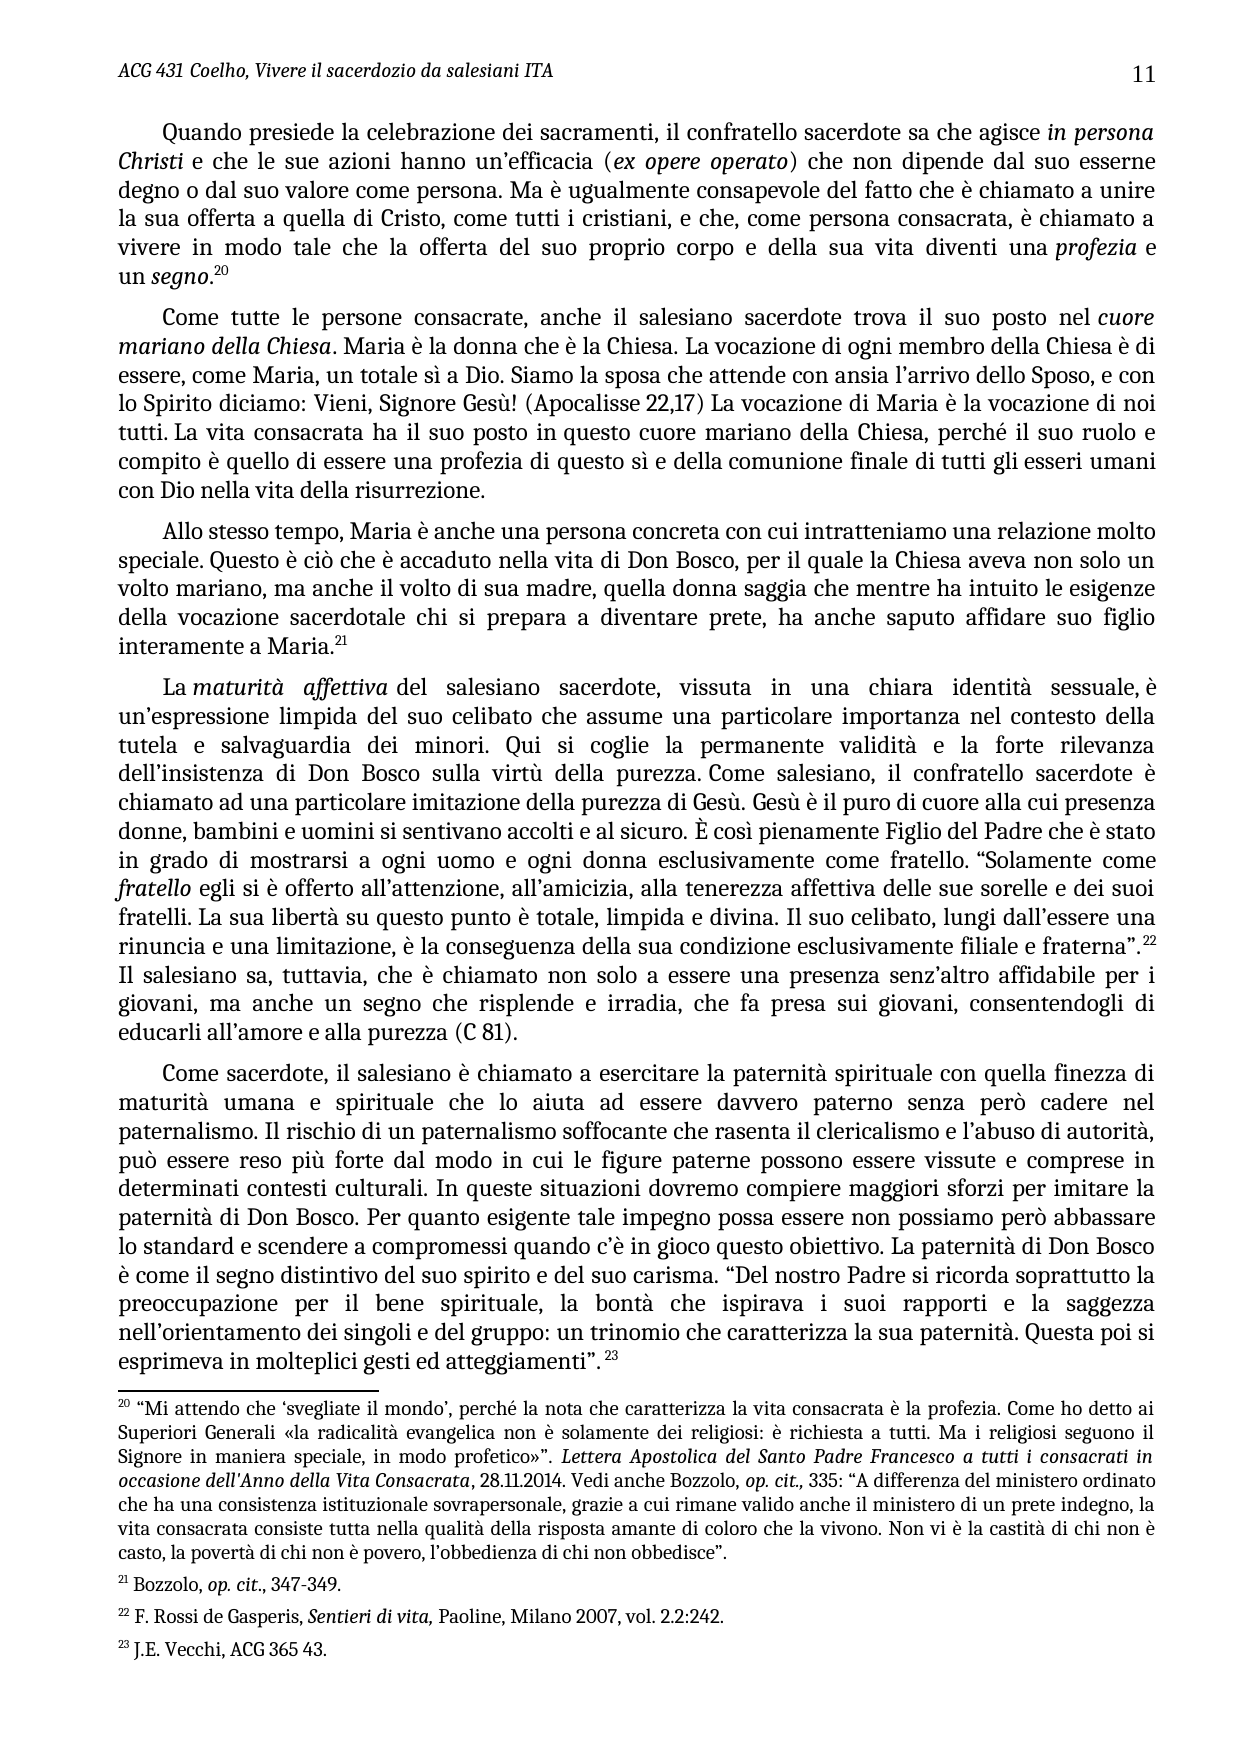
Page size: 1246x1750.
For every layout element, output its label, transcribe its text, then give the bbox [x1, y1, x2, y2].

text Come tutte le persone consacrate, anche il salesiano sacerdote trova il suo posto nel cuore mariano della Chiesa. Maria è la donna che è la Chiesa. La vocazione di ogni membro della Chiesa è di essere, come Maria, un totale sì a Dio. Siamo la sposa che attende con ansia l’arrivo dello Sposo, e con lo Spirito diciamo: Vieni, Signore Gesù! (Apocalisse 22,17) La vocazione di Maria è la vocazione di noi tutti. La vita consacrata ha il suo posto in questo cuore mariano della Chiesa, perché il suo ruolo e compito è quello di essere una profezia di questo sì e della comunione finale di tutti gli esseri umani con Dio nella vita della risurrezione. [118, 303, 1156, 504]
text Quando presiede la celebrazione dei sacramenti, il confratello sacerdote sa che agisce in persona Christi e che le sue azioni hanno un’efficacia (ex opere operato) che non dipende dal suo esserne degno o dal suo valore come persona. Ma è ugualmente consapevole del fatto che è chiamato a unire la sua offerta a quella di Cristo, come tutti i cristiani, e che, come persona consacrata, è chiamato a vivere in modo tale che la offerta del suo proprio corpo e della sua vita diventi una profezia e un segno. [118, 118, 1156, 291]
text Allo stesso tempo, Maria è anche una persona concreta con cui intratteniamo una relazione molto speciale. Questo è ciò che è accaduto nella vita di Don Bosco, per il quale la Chiesa aveva non solo un volto mariano, ma anche il volto di sua madre, quella donna saggia che mentre ha intuito le esigenze della vocazione sacerdotale chi si prepara a diventare prete, ha anche saputo affidare suo figlio interamente a Maria. [118, 517, 1156, 661]
text Come sacerdote, il salesiano è chiamato a esercitare la paternità spirituale con quella finezza di maturità umana e spirituale che lo aiuta ad essere davvero paterno senza però cadere nel paternalismo. Il rischio di un paternalismo soffocante che rasenta il clericalismo e l’abuso di autorità, può essere reso più forte dal modo in cui le figure paterne possono essere vissute e comprese in determinati contesti culturali. In queste situazioni dovremo compiere maggiori sforzi per imitare la paternità di Don Bosco. Per quanto esigente tale impegno possa essere non possiamo però abbassare lo standard e scendere a compromessi quando c’è in gioco questo obiettivo. La paternità di Don Bosco è come il segno distintivo del suo spirito e del suo carisma. “Del nostro Padre si ricorda soprattutto la preoccupazione per il bene spirituale, la bontà che ispirava i suoi rapporti e la saggezza nell’orientamento dei singoli e del gruppo: un trinomio che caratterizza la sua paternità. Questa poi si esprimeva in molteplici gesti ed atteggiamenti”. [118, 1059, 1156, 1376]
text La maturità affettiva del salesiano sacerdote, vissuta in una chiara identità sessuale, è un’espressione limpida del suo celibato che assume una particolare importanza nel contesto della tutela e salvaguardia dei minori. Qui si coglie la permanente validità e la forte rilevanza dell’insistenza di Don Bosco sulla virtù della purezza. Come salesiano, il confratello sacerdote è chiamato ad una particolare imitazione della purezza di Gesù. Gesù è il puro di cuore alla cui presenza donne, bambini e uomini si sentivano accolti e al sicuro. È così pienamente Figlio del Padre che è stato in grado di mostrarsi a ogni uomo e ogni donna esclusivamente come fratello. “Solamente come fratello egli si è offerto all’attenzione, all’amicizia, alla tenerezza affettiva delle sue sorelle e dei suoi fratelli. La sua libertà su questo punto è totale, limpida e divina. Il suo celibato, lungi dall’essere una rinuncia e una limitazione, è la conseguenza della sua condizione esclusivamente filiale e fraterna”. Il salesiano sa, tuttavia, che è chiamato non solo a essere una presenza senz’altro affidabile per i giovani, ma anche un segno che risplende e irradia, che fa presa sui giovani, consentendogli di educarli all’amore e alla purezza (C 81). [118, 673, 1156, 1047]
